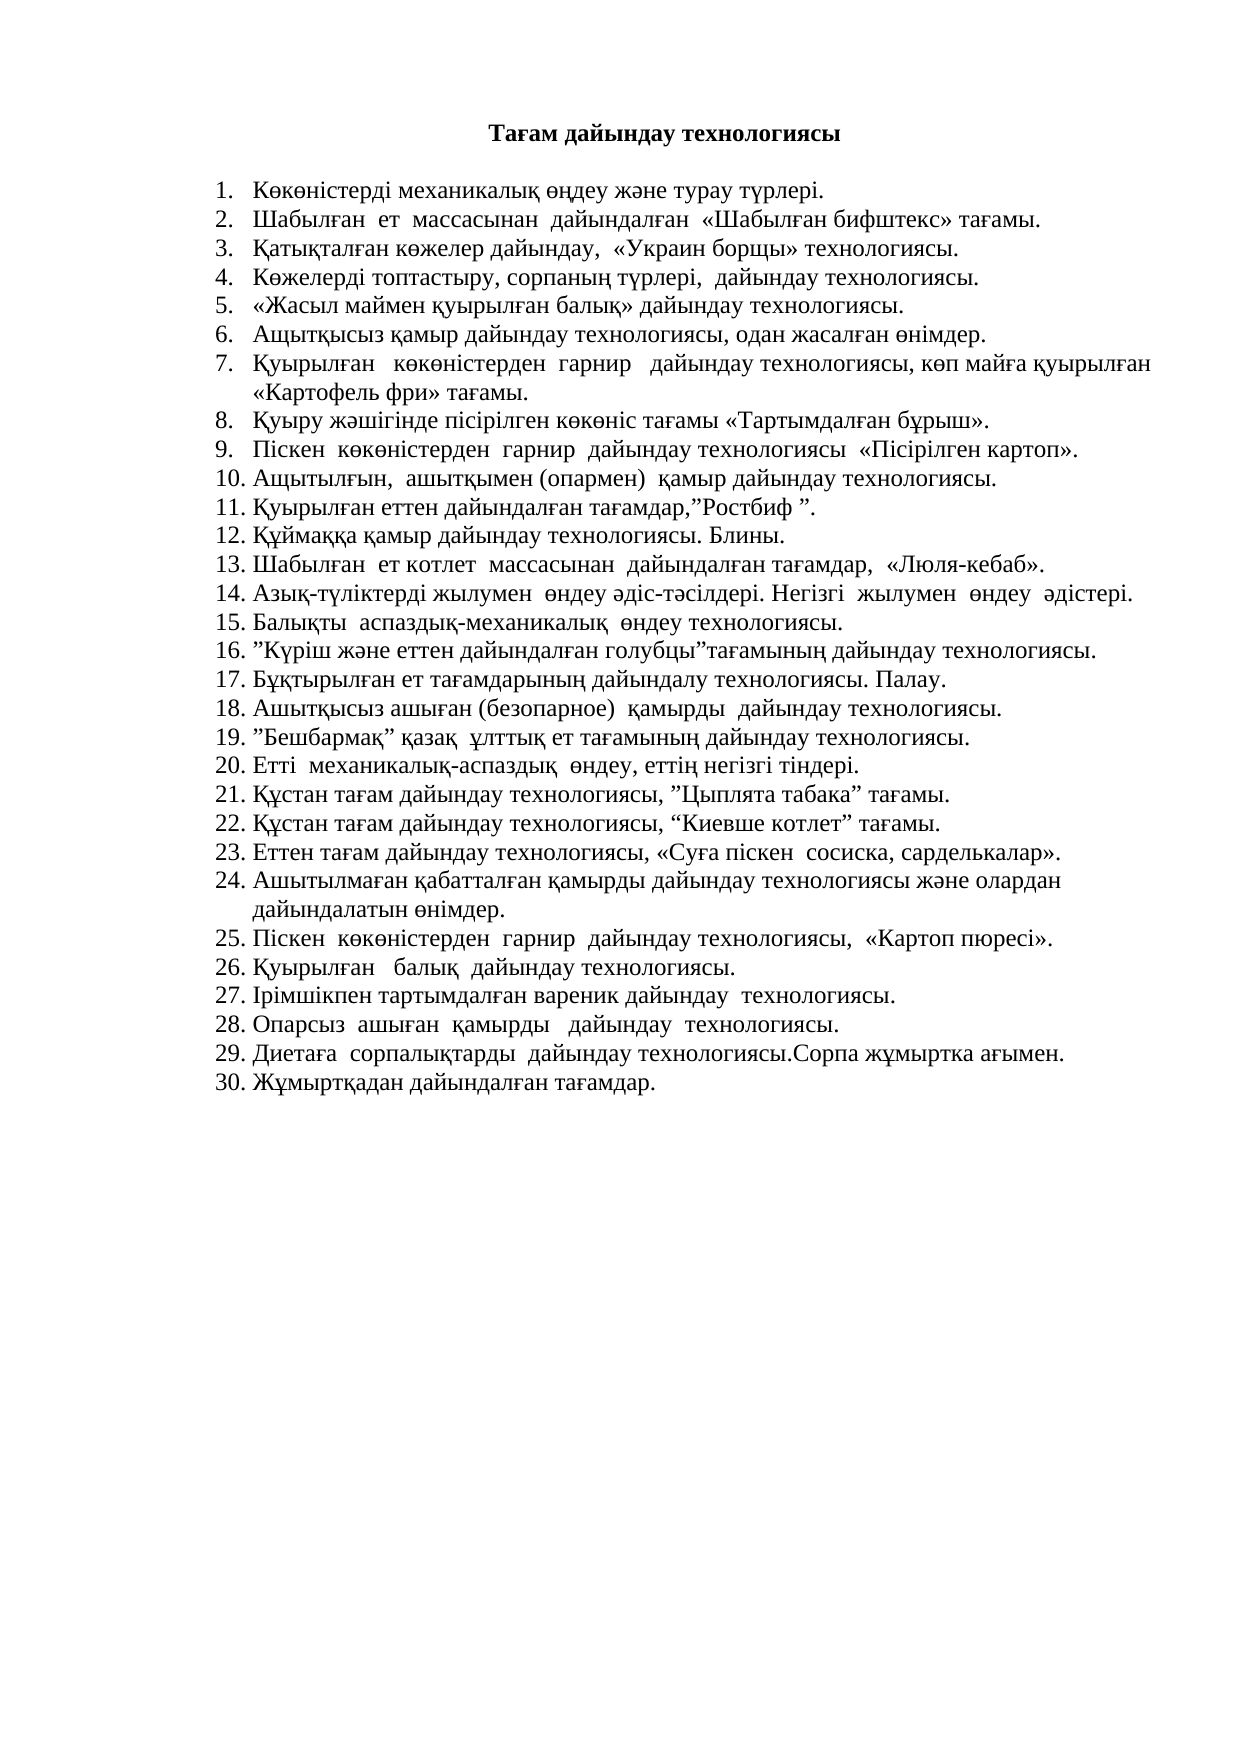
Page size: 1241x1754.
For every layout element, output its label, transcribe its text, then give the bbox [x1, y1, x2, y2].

list Еттен тағам дайындау технологиясы, «Суға піскен сосиска, сарделькалар». [215, 837, 1152, 866]
list Диетаға сорпалықтарды дайындау технологиясы.Сорпа жұмыртка ағымен. [215, 1038, 1152, 1067]
list Құстан тағам дайындау технологиясы, ”Цыплята табака” тағамы. [215, 779, 1152, 808]
list Опарсыз ашыған қамырды дайындау технологиясы. [215, 1009, 1152, 1038]
list Қуырылған көкөністерден гарнир дайындау технологиясы, көп майға қуырылған «Картофель фри» тағамы. [215, 348, 1152, 406]
list ”Күріш және еттен дайындалған голубцы”тағамының дайындау технологиясы. [215, 636, 1152, 664]
list Ірімшікпен тартымдалған вареник дайындау технологиясы. [215, 981, 1152, 1009]
list Көжелерді топтастыру, сорпаның түрлері, дайындау технологиясы. [215, 262, 1152, 291]
list Балықты аспаздық-механикалық өндеу технологиясы. [215, 607, 1152, 636]
list Шабылған ет массасынан дайындалған «Шабылған бифштекс» тағамы. [215, 204, 1152, 233]
list Көкөністерді механикалық өңдеу және турау түрлері. [215, 176, 1152, 204]
list Шабылған ет котлет массасынан дайындалған тағамдар, «Люля-кебаб». [215, 549, 1152, 578]
list Ащытылғын, ашытқымен (опармен) қамыр дайындау технологиясы. [215, 463, 1152, 492]
list Азық-түліктерді жылумен өндеу әдіс-тәсілдері. Негізгі жылумен өндеу әдістері. [215, 578, 1152, 607]
list Бұқтырылған ет тағамдарының дайындалу технологиясы. Палау. [215, 664, 1152, 693]
list Піскен көкөністерден гарнир дайындау технологиясы «Пісірілген картоп». [215, 434, 1152, 463]
list Жұмыртқадан дайындалған тағамдар. [215, 1067, 1152, 1096]
text Тағам дайындау технологиясы [177, 118, 1152, 147]
list Ашытылмаған қабатталған қамырды дайындау технологиясы және олардан дайындалатын өнімдер. [215, 866, 1152, 923]
list Ащытқысыз қамыр дайындау технологиясы, одан жасалған өнімдер. [215, 319, 1152, 348]
list ”Бешбармақ” қазақ ұлттық ет тағамының дайындау технологиясы. [215, 722, 1152, 751]
list «Жасыл маймен қуырылған балық» дайындау технологиясы. [215, 291, 1152, 319]
list Етті механикалық-аспаздық өндеу, еттің негізгі тіндері. [215, 751, 1152, 779]
list Қуырылған балық дайындау технологиясы. [215, 952, 1152, 981]
list Құймаққа қамыр дайындау технологиясы. Блины. [215, 521, 1152, 549]
list Қуырылған еттен дайындалған тағамдар,”Ростбиф ”. [215, 492, 1152, 521]
list Қатықталған көжелер дайындау, «Украин борщы» технологиясы. [215, 233, 1152, 262]
list Піскен көкөністерден гарнир дайындау технологиясы, «Картоп пюресі». [215, 923, 1152, 952]
list Құстан тағам дайындау технологиясы, “Киевше котлет” тағамы. [215, 808, 1152, 837]
list Ашытқысыз ашыған (безопарное) қамырды дайындау технологиясы. [215, 693, 1152, 722]
list Қуыру жәшігінде пісірілген көкөніс тағамы «Тартымдалған бұрыш». [215, 406, 1152, 434]
